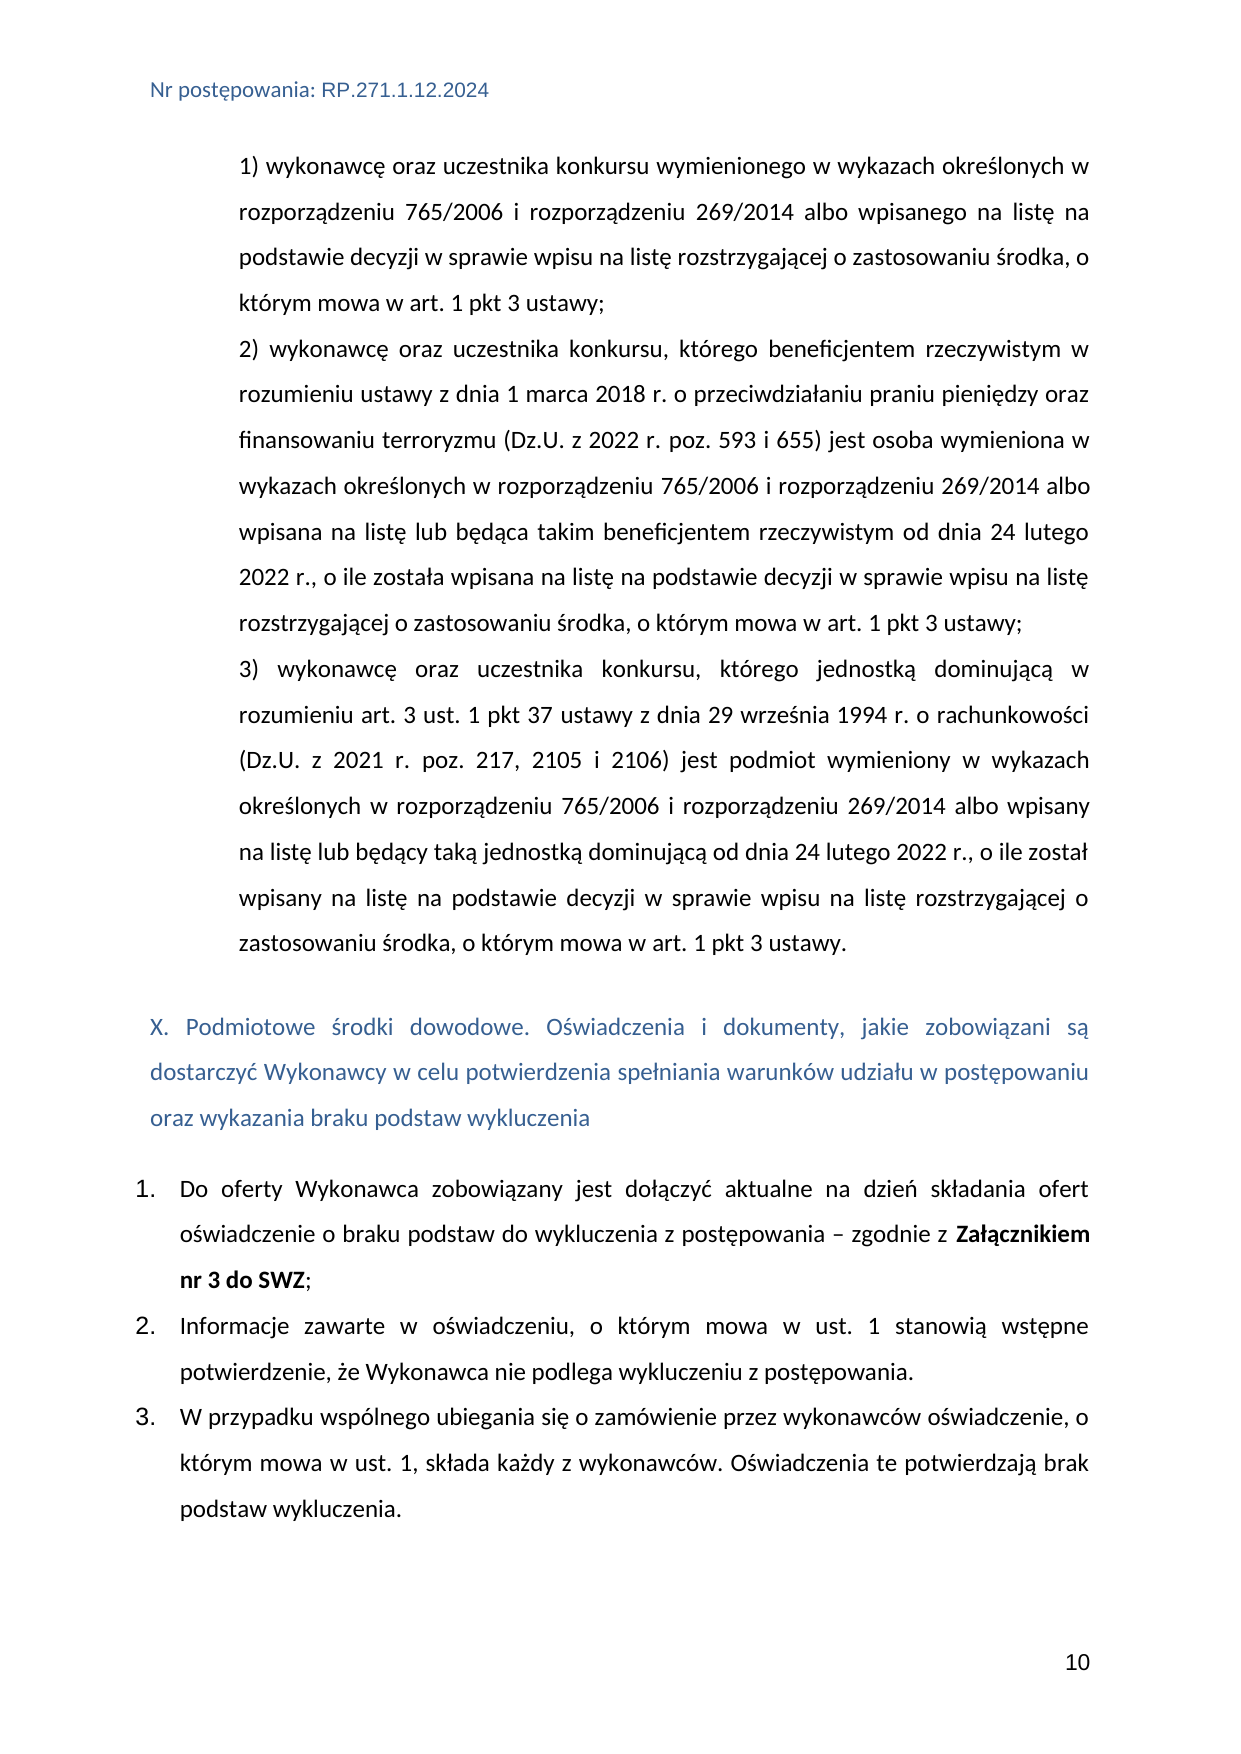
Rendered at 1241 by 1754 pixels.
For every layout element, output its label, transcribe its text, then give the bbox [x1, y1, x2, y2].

list W przypadku wspólnego ubiegania się o zamówienie przez wykonawców oświadczenie, o którym mowa w ust. 1, składa każdy z wykonawców. Oświadczenia te potwierdzają brak podstaw wykluczenia. [135, 1401, 1090, 1523]
list Informacje zawarte w oświadczeniu, o którym mowa w ust. 1 stanowią wstępne potwierdzenie, że Wykonawca nie podlega wykluczeniu z postępowania. [135, 1310, 1090, 1386]
list Do oferty Wykonawca zobowiązany jest dołączyć aktualne na dzień składania ofert oświadczenie o braku podstaw do wykluczenia z postępowania – zgodnie z Załącznikiem nr 3 do SWZ; [135, 1173, 1090, 1295]
subtitle X. Podmiotowe środki dowodowe. Oświadczenia i dokumenty, jakie zobowiązani są dostarczyć Wykonawcy w celu potwierdzenia spełniania warunków udziału w postępowaniu oraz wykazania braku podstaw wykluczenia [150, 1011, 1090, 1133]
text 1) wykonawcę oraz uczestnika konkursu wymienionego w wykazach określonych w rozporządzeniu 765/2006 i rozporządzeniu 269/2014 albo wpisanego na listę na podstawie decyzji w sprawie wpisu na listę rozstrzygającej o zastosowaniu środka, o którym mowa w art. 1 pkt 3 ustawy; [239, 150, 1090, 318]
text 2) wykonawcę oraz uczestnika konkursu, którego beneficjentem rzeczywistym w rozumieniu ustawy z dnia 1 marca 2018 r. o przeciwdziałaniu praniu pieniędzy oraz finansowaniu terroryzmu (Dz.U. z 2022 r. poz. 593 i 655) jest osoba wymieniona w wykazach określonych w rozporządzeniu 765/2006 i rozporządzeniu 269/2014 albo wpisana na listę lub będąca takim beneficjentem rzeczywistym od dnia 24 lutego 2022 r., o ile została wpisana na listę na podstawie decyzji w sprawie wpisu na listę rozstrzygającej o zastosowaniu środka, o którym mowa w art. 1 pkt 3 ustawy; [239, 333, 1090, 638]
text 3) wykonawcę oraz uczestnika konkursu, którego jednostką dominującą w rozumieniu art. 3 ust. 1 pkt 37 ustawy z dnia 29 września 1994 r. o rachunkowości (Dz.U. z 2021 r. poz. 217, 2105 i 2106) jest podmiot wymieniony w wykazach określonych w rozporządzeniu 765/2006 i rozporządzeniu 269/2014 albo wpisany na listę lub będący taką jednostką dominującą od dnia 24 lutego 2022 r., o ile został wpisany na listę na podstawie decyzji w sprawie wpisu na listę rozstrzygającej o zastosowaniu środka, o którym mowa w art. 1 pkt 3 ustawy. [239, 653, 1090, 958]
